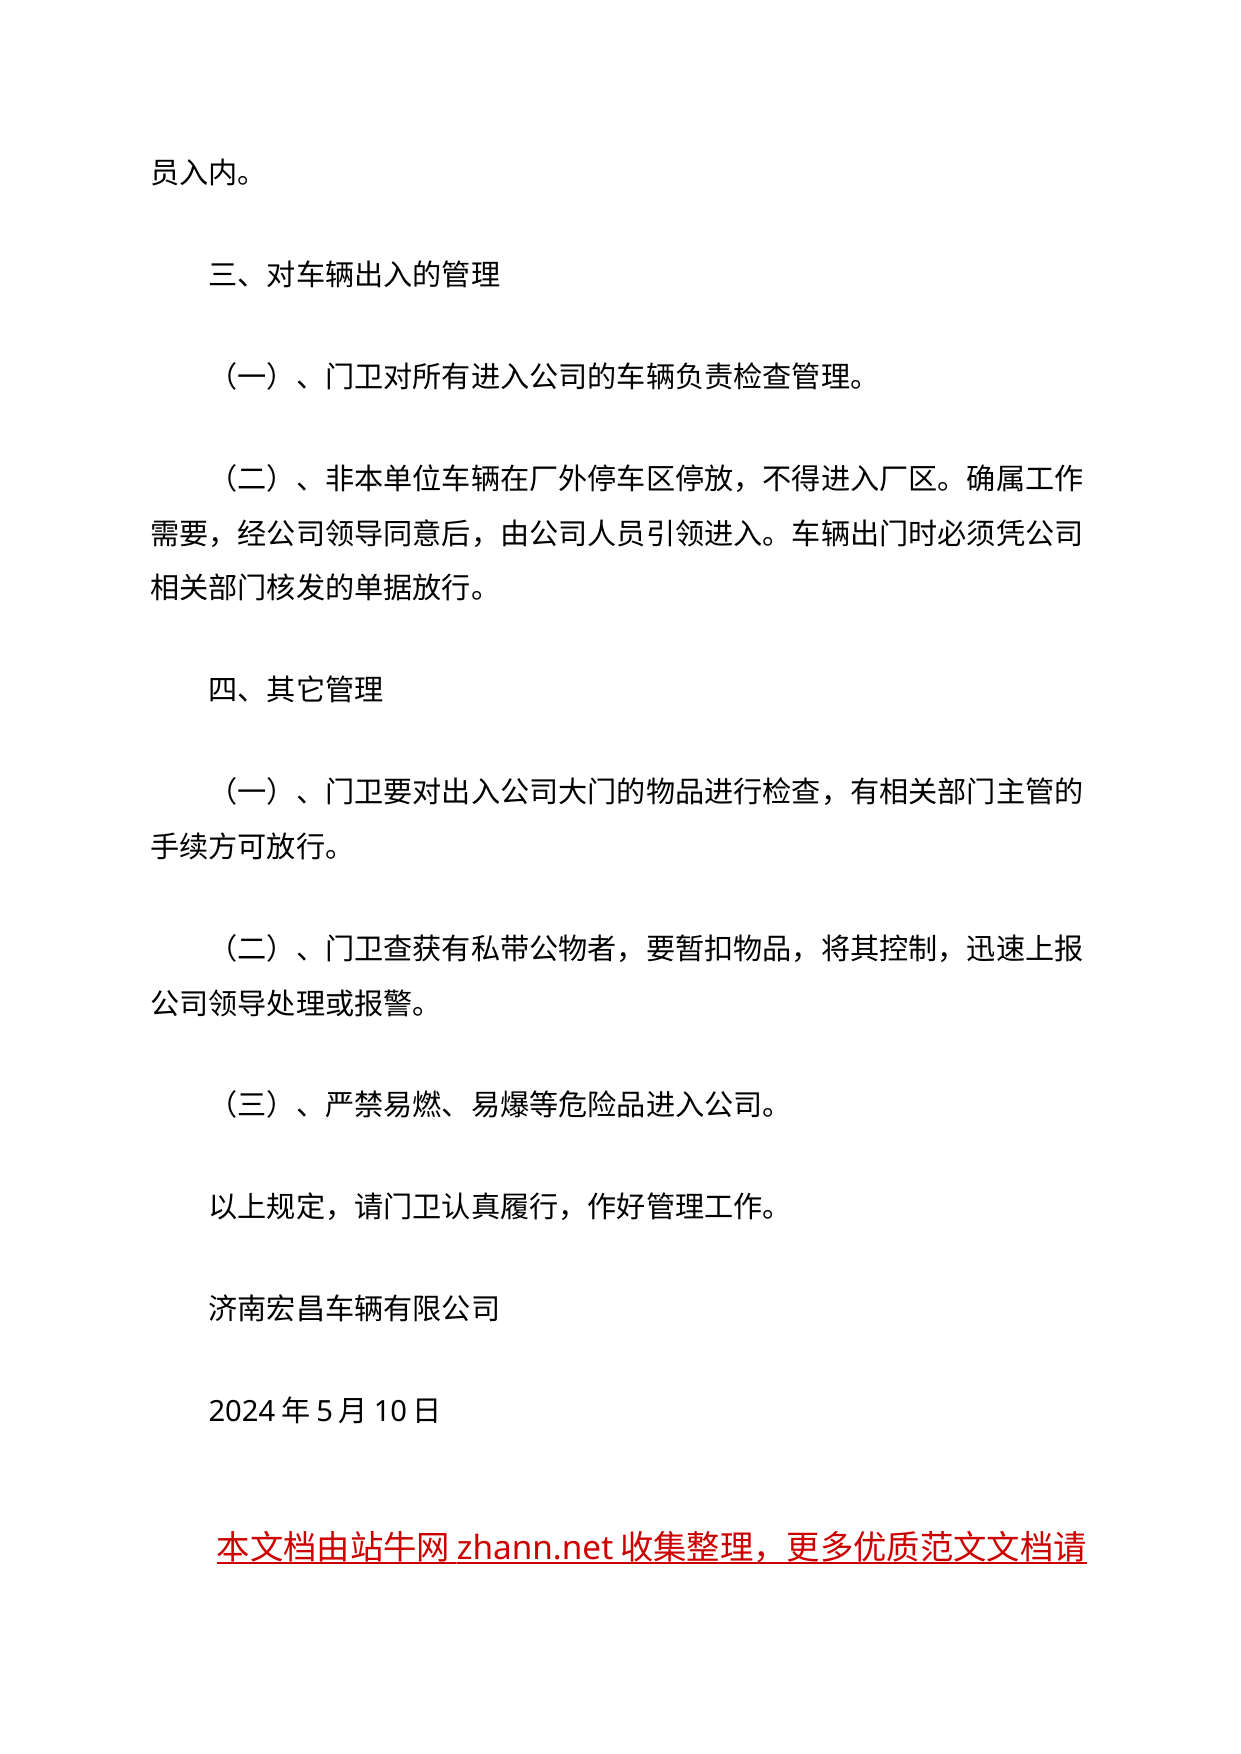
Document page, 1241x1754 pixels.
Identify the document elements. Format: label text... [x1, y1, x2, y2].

text 济南宏昌车辆有限公司 [150, 1286, 1090, 1328]
text 以上规定，请门卫认真履行，作好管理工作。 [150, 1184, 1090, 1226]
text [150, 1521, 1090, 1569]
text （三）、严禁易燃、易爆等危险品进入公司。 [150, 1082, 1090, 1124]
text 四、其它管理 [150, 667, 1090, 709]
text 三、对车辆出入的管理 [150, 252, 1090, 294]
text （一）、门卫对所有进入公司的车辆负责检查管理。 [150, 353, 1090, 396]
text （一）、门卫要对出入公司大门的物品进行检查，有相关部门主管的手续方可放行。 [150, 769, 1090, 866]
text （二）、门卫查获有私带公物者，要暂扣物品，将其控制，迅速上报公司领导处理或报警。 [150, 925, 1090, 1022]
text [150, 150, 1090, 192]
text 2024年5月10日 [150, 1387, 1090, 1430]
text （二）、非本单位车辆在厂外停车区停放，不得进入厂区。确属工作需要，经公司领导同意后，由公司人员引领进入。车辆出门时必须凭公司相关部门核发的单据放行。 [150, 455, 1090, 607]
